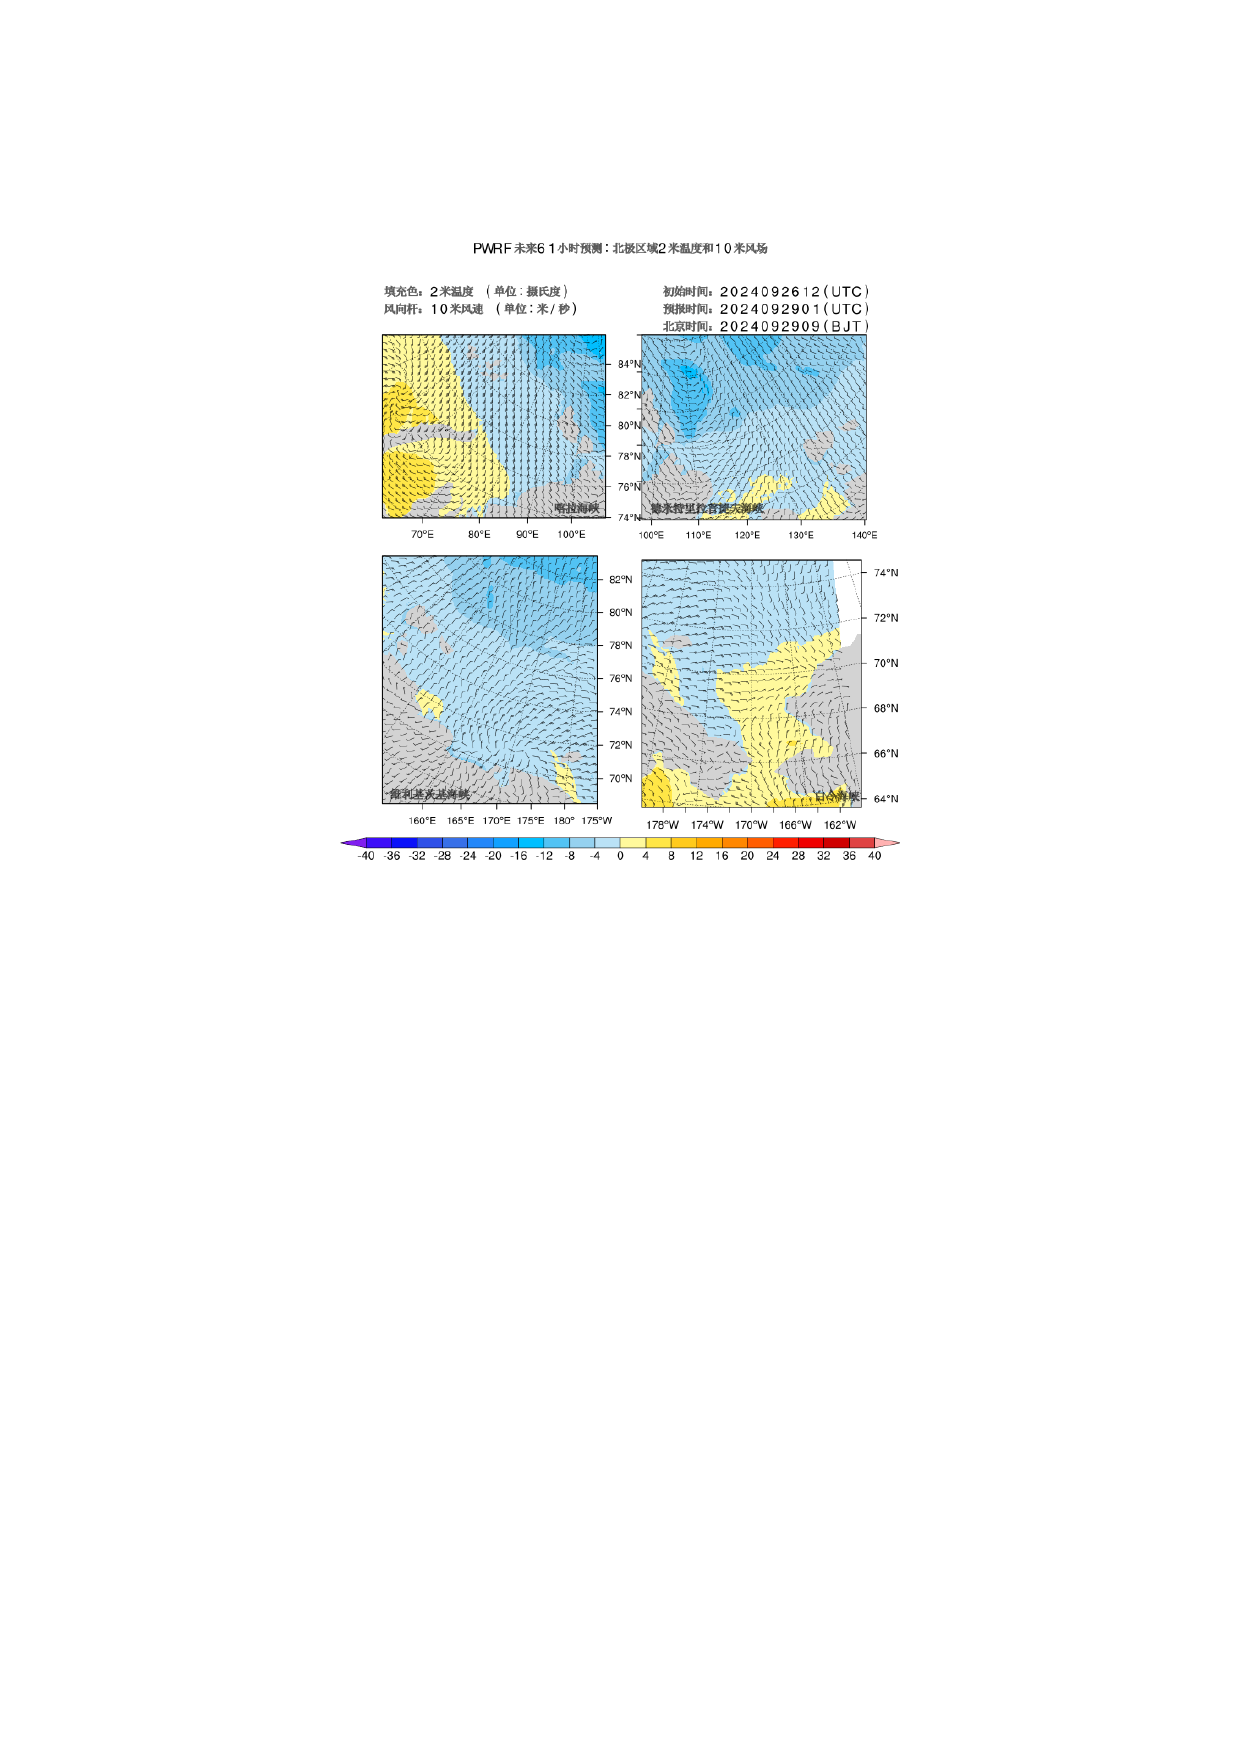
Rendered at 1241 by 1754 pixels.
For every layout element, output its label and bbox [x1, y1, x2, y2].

picture [187, 161, 1053, 1028]
